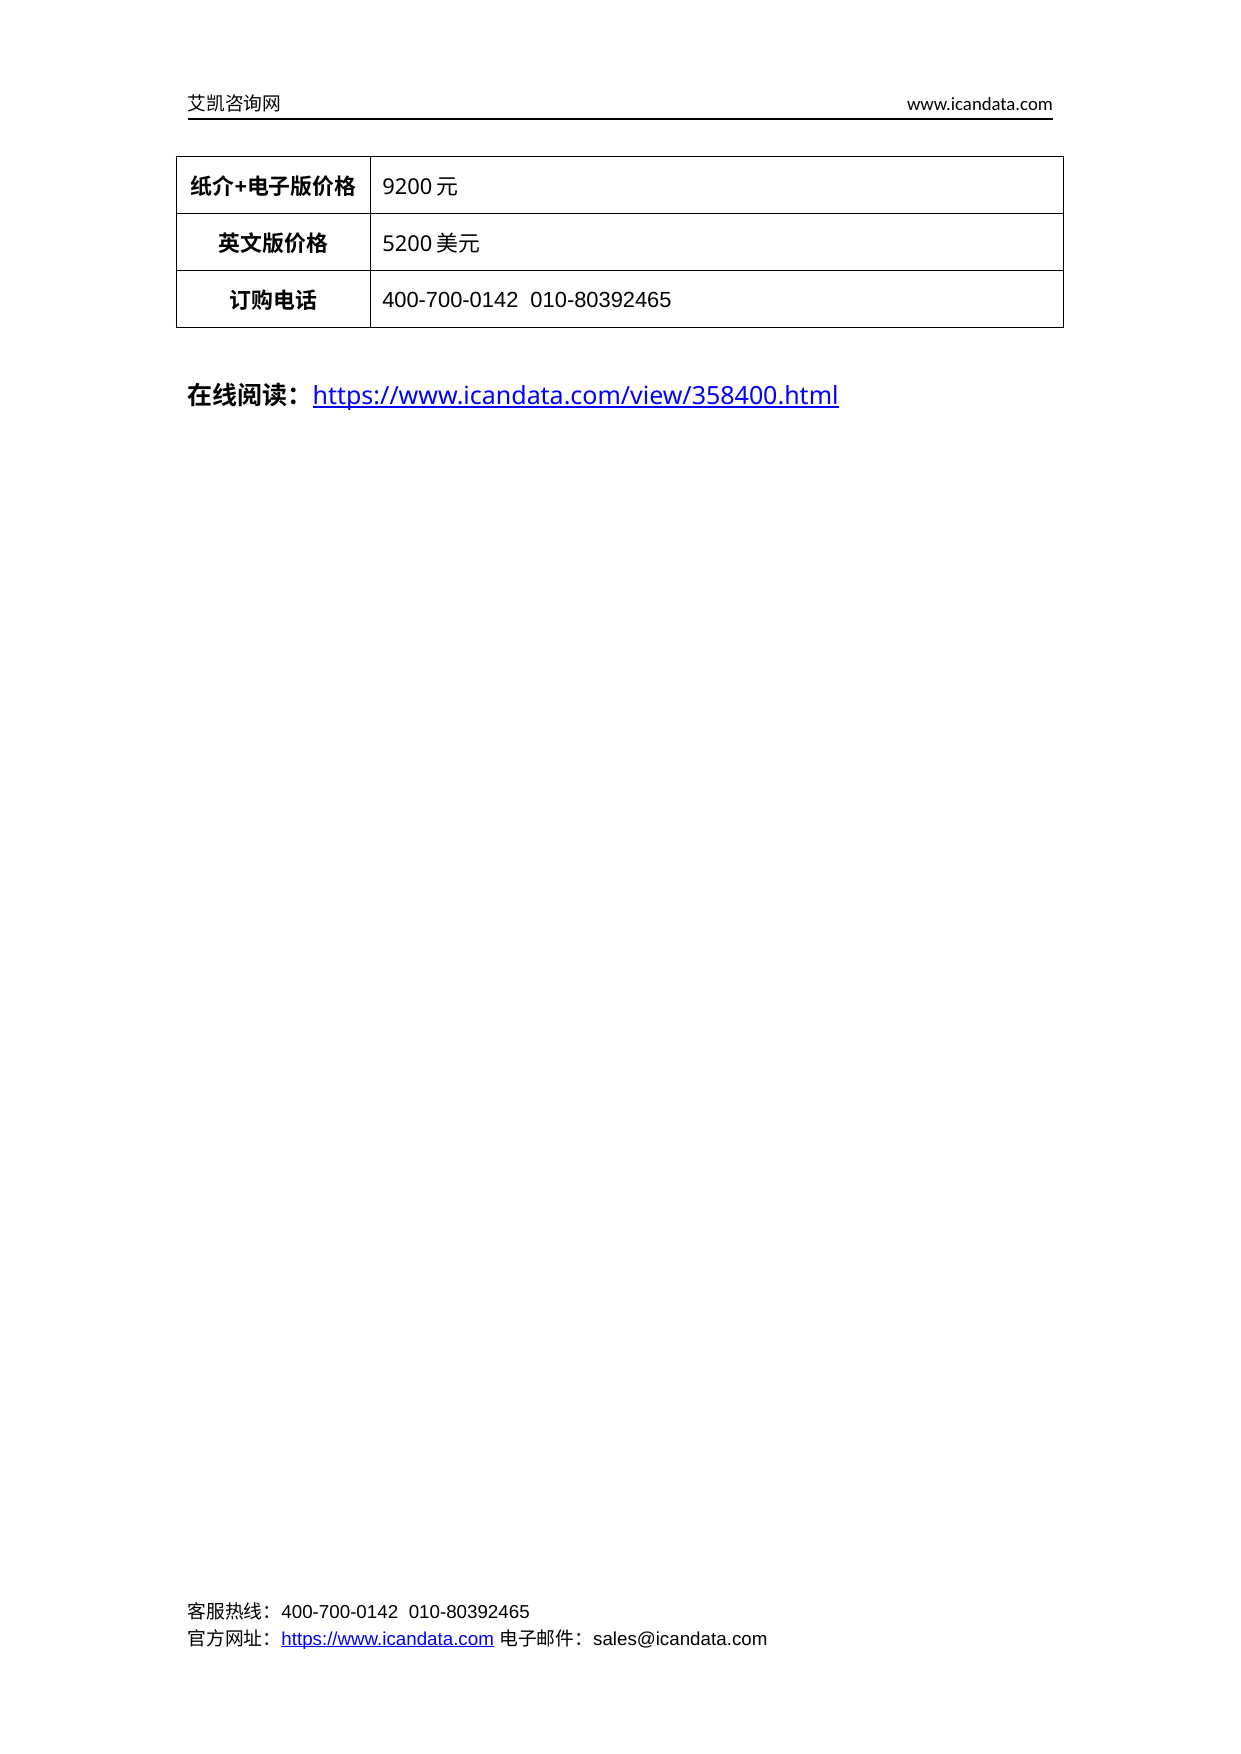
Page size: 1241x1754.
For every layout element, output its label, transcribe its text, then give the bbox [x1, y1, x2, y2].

table_cell 纸介+电子版价格 [177, 157, 370, 213]
table_cell 英文版价格 [177, 214, 370, 270]
table_cell 400-700-0142 010-80392465 [371, 271, 1063, 327]
table_cell 订购电话 [177, 271, 370, 327]
table_cell 9200元 [371, 157, 1063, 213]
text 在线阅读：https://www.icandata.com/view/358400.html [187, 361, 1053, 426]
table_cell 5200美元 [371, 214, 1063, 270]
